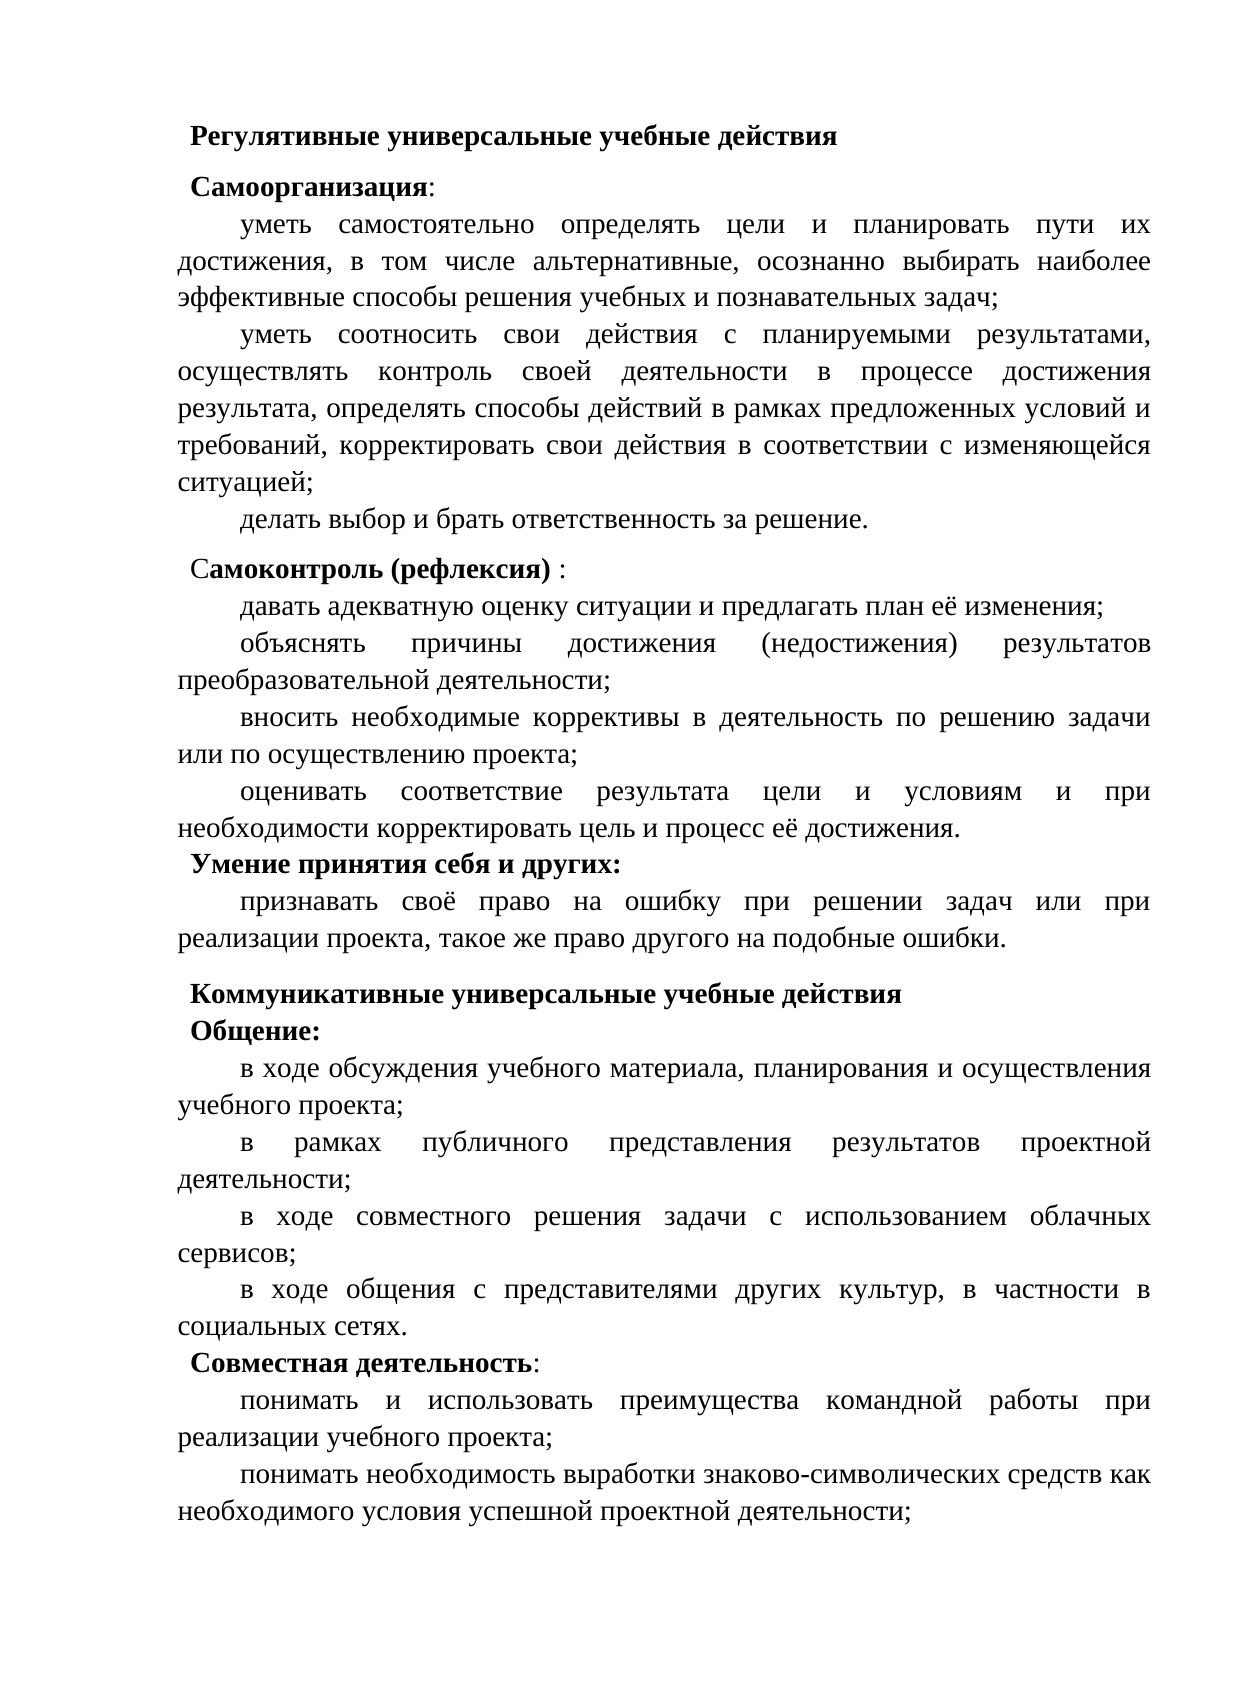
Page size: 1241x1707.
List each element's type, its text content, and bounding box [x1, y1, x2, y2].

text делать выбор и брать ответственность за решение. [177, 501, 1152, 534]
text в ходе общения с представителями других культур, в частности в социальных сетях. [177, 1272, 1152, 1342]
text Умение принятия себя и других: [190, 847, 1152, 880]
text понимать и использовать преимущества командной работы при реализации учебного проекта; [177, 1382, 1152, 1453]
text оценивать соответствие результата цели и условиям и при необходимости корректировать цель и процесс её достижения. [177, 773, 1152, 843]
text в ходе совместного решения задачи с использованием облачных сервисов; [177, 1198, 1152, 1268]
text Общение: [190, 1013, 1152, 1047]
text уметь соотносить свои действия с планируемыми результатами, осуществлять контроль своей деятельности в процессе достижения результата, определять способы действий в рамках предложенных условий и требований, корректировать свои действия в соответствии с изменяющейся ситуацией; [177, 316, 1152, 497]
text Совместная деятельность: [190, 1345, 1152, 1379]
text Самоорганизация: [190, 169, 1152, 202]
text Самоконтроль (рефлексия) : [190, 552, 1152, 585]
text понимать необходимость выработки знаково-символических средств как необходимого условия успешной проектной деятельности; [177, 1456, 1152, 1526]
text признавать своё право на ошибку при решении задач или при реализации проекта, такое же право другого на подобные ошибки. [177, 883, 1152, 954]
text в рамках публичного представления результатов проектной деятельности; [177, 1124, 1152, 1194]
text уметь самостоятельно определять цели и планировать пути их достижения, в том числе альтернативные, осознанно выбирать наиболее эффективные способы решения учебных и познавательных задач; [177, 206, 1152, 313]
text давать адекватную оценку ситуации и предлагать план её изменения; [177, 588, 1152, 622]
text Регулятивные универсальные учебные действия [190, 118, 1152, 152]
text объяснять причины достижения (недостижения) результатов преобразовательной деятельности; [177, 625, 1152, 696]
text в ходе обсуждения учебного материала, планирования и осуществления учебного проекта; [177, 1050, 1152, 1121]
text Коммуникативные универсальные учебные действия [190, 977, 1152, 1010]
text вносить необходимые коррективы в деятельность по решению задачи или по осуществлению проекта; [177, 699, 1152, 769]
